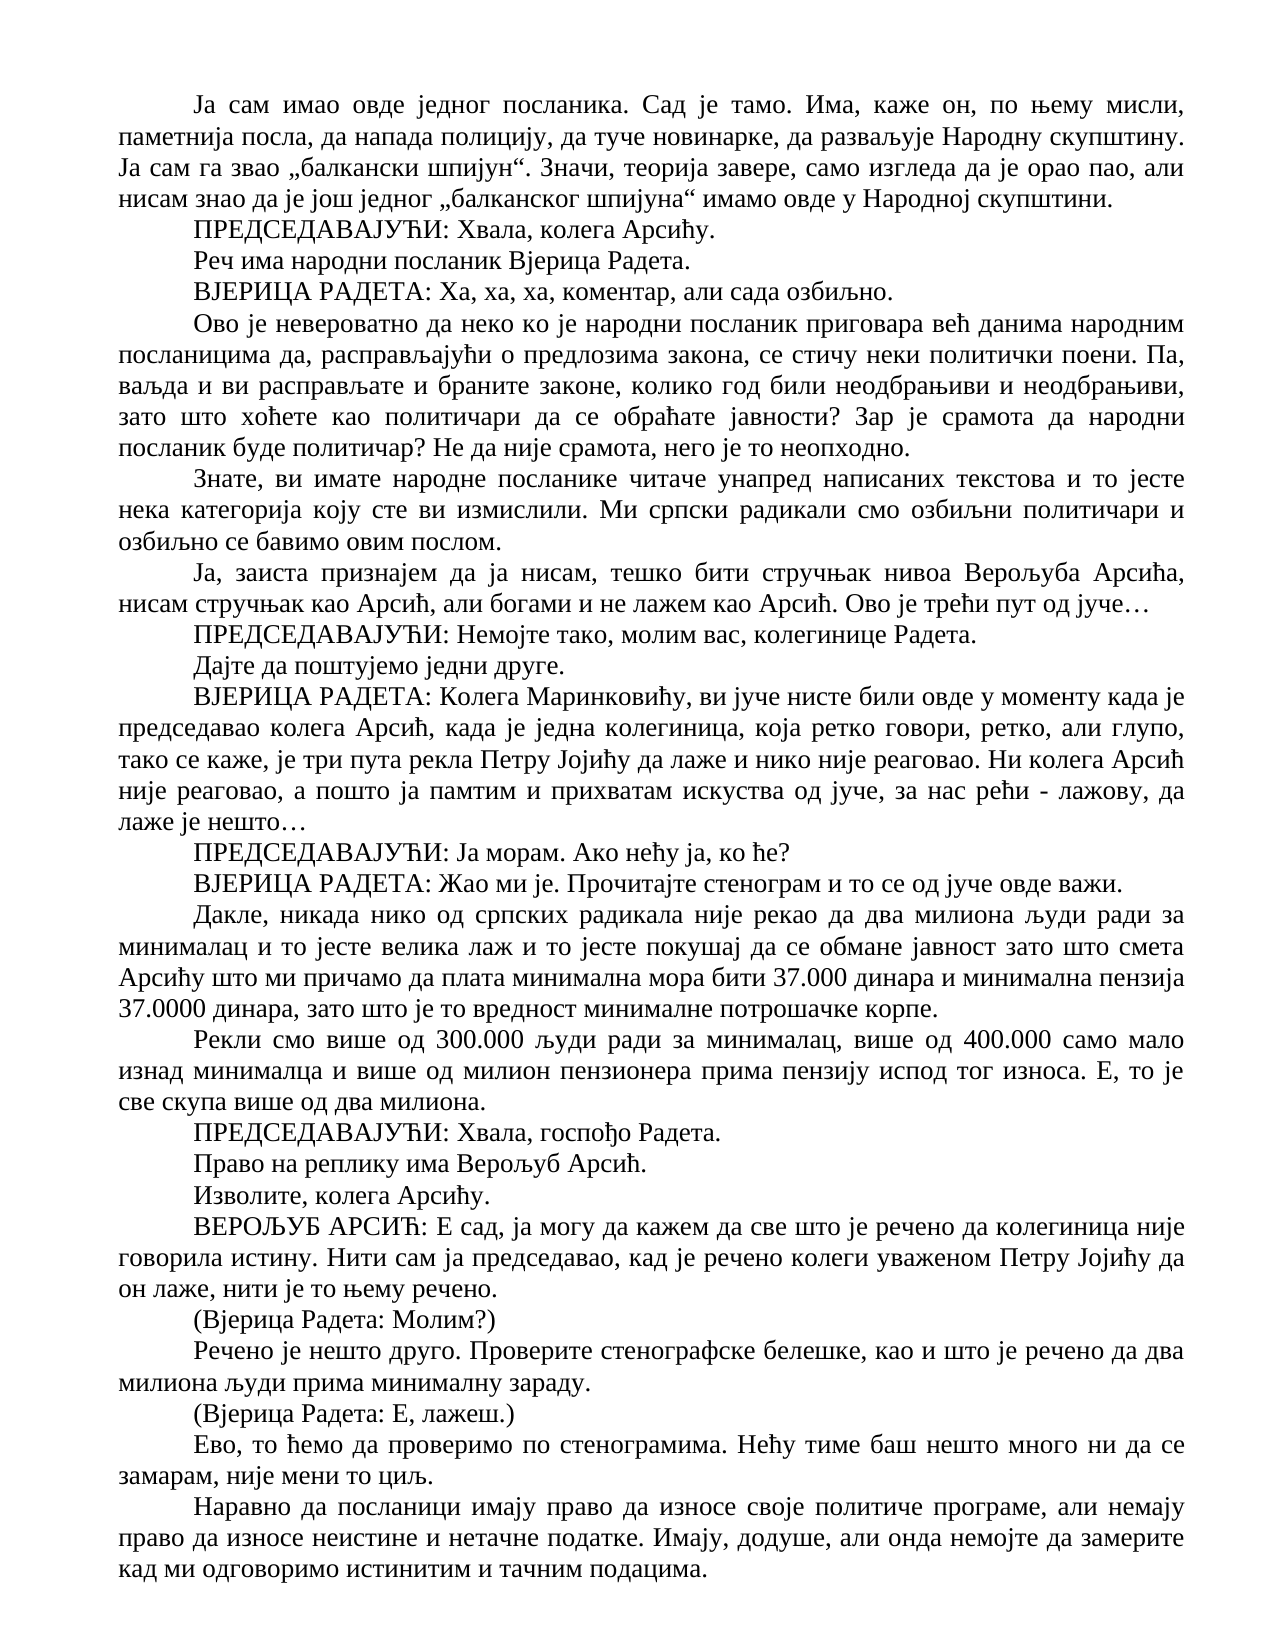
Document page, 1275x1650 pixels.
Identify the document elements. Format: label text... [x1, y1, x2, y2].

text ПРЕДСЕДАВАЈУЋИ: Ја морам. Ако нећу ја, ко ће? [118, 836, 1186, 867]
text Ја, заиста признајем да ја нисам, тешко бити стручњак нивоа Верољуба Арсића, нисам стручњак као Арсић, али богами и не лажем као Арсић. Ово је трећи пут од јуче… [118, 556, 1186, 618]
text ПРЕДСЕДАВАЈУЋИ: Хвала, колега Арсићу. [118, 213, 1186, 244]
text Дакле, никада нико од српских радикала није рекао да два милиона људи ради за минималац и то јесте велика лаж и то јесте покушај да се обмане јавност зато што смета Арсићу што ми причамо да плата минимална мора бити 37.000 динара и минимална пензија 37.0000 динара, зато што је то вредност минималне потрошачке корпе. [118, 898, 1186, 1023]
text Изволите, колега Арсићу. [118, 1179, 1186, 1210]
text Рекли смо више од 300.000 људи ради за минималац, више од 400.000 само мало изнад минималца и више од милион пензионера прима пензију испод тог износа. Е, то је све скупа више од два милиона. [118, 1023, 1186, 1116]
text Ово је невероватно да неко ко је народни посланик приговара већ данима народним посланицима да, расправљајући о предлозима закона, се стичу неки политички поени. Па, ваљда и ви расправљате и браните законе, колико год били неодбрањиви и неодбрањиви, зато што хоћете као политичари да се обраћате јавности? Зар је срамота да народни посланик буде политичар? Не да није срамота, него је то неопходно. [118, 307, 1186, 462]
text ВЈЕРИЦА РАДЕТА: Ха, ха, ха, коментар, али сада озбиљно. [118, 276, 1186, 307]
text Реч има народни посланик Вјерица Радета. [118, 244, 1186, 276]
text (Вјерица Радета: Молим?) [118, 1303, 1186, 1334]
text Ево, то ћемо да проверимо по стенограмима. Нећу тиме баш нешто много ни да се замарам, није мени то циљ. [118, 1428, 1186, 1490]
text Речено је нешто друго. Проверите стенографске белешке, као и што је речено да два милиона људи прима минималну зараду. [118, 1334, 1186, 1397]
text Ја сам имао овде једног посланика. Сад је тамо. Има, каже он, по њему мисли, паметнија посла, да напада полицију, да туче новинарке, да разваљује Народну скупштину. Ја сам га звао „балкански шпијун“. Значи, теорија завере, само изгледа да је орао пао, али нисам знао да је још једног „балканског шпијуна“ имамо овде у Народној скупштини. [118, 89, 1186, 213]
text Дајте да поштујемо једни друге. [118, 649, 1186, 680]
text ВЈЕРИЦА РАДЕТА: Жао ми је. Прочитајте стенограм и то се од јуче овде важи. [118, 867, 1186, 898]
text ВЕРОЉУБ АРСИЋ: Е сад, ја могу да кажем да све што је речено да колегиница није говорила истину. Нити сам ја председавао, кад је речено колеги уваженом Петру Јојићу да он лаже, нити је то њему речено. [118, 1210, 1186, 1303]
text Наравно да посланици имају право да износе своје политиче програме, али немају право да износе неистине и нетачне податке. Имају, додуше, али онда немојте да замерите кад ми одговоримо истинитим и тачним подацима. [118, 1490, 1186, 1584]
text ПРЕДСЕДАВАЈУЋИ: Немојте тако, молим вас, колегинице Радета. [118, 618, 1186, 649]
text (Вјерица Радета: Е, лажеш.) [118, 1397, 1186, 1428]
text ВЈЕРИЦА РАДЕТА: Колега Маринковићу, ви јуче нисте били овде у моменту када је председавао колега Арсић, када је једна колегиница, која ретко говори, ретко, али глупо, тако се каже, је три пута рекла Петру Јојићу да лаже и нико није реаговао. Ни колега Арсић није реаговао, а пошто ја памтим и прихватам искуства од јуче, за нас рећи - лажову, да лаже је нешто… [118, 680, 1186, 836]
text Знате, ви имате народне посланике читаче унапред написаних текстова и то јесте нека категорија коју сте ви измислили. Ми српски радикали смо озбиљни политичари и озбиљно се бавимо овим послом. [118, 462, 1186, 556]
text ПРЕДСЕДАВАЈУЋИ: Хвала, госпођо Радета. [118, 1116, 1186, 1148]
text Право на реплику има Верољуб Арсић. [118, 1148, 1186, 1179]
